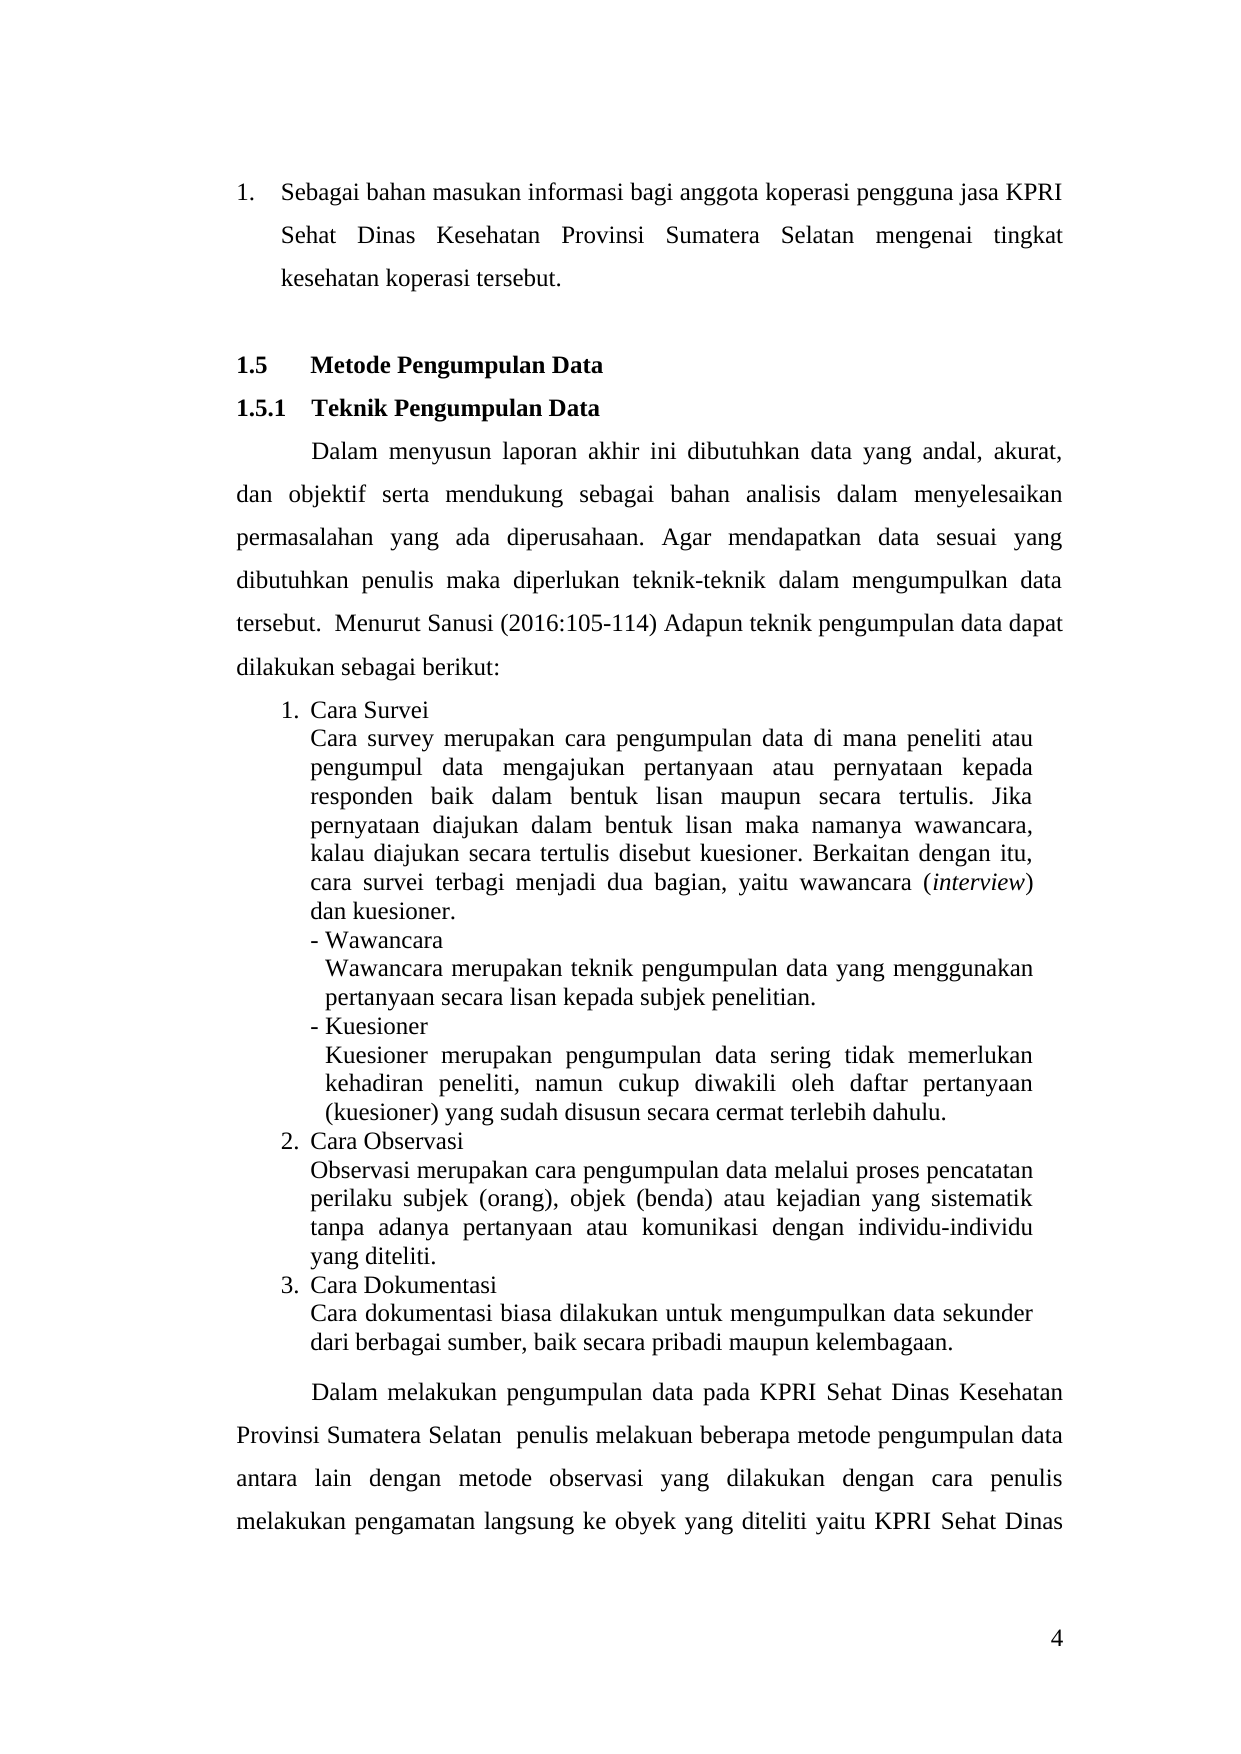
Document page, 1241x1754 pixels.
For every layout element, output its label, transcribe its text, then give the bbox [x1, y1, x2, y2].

text Dalam menyusun laporan akhir ini dibutuhkan data yang andal, akurat, dan objektif serta mendukung sebagai bahan analisis dalam menyelesaikan permasalahan yang ada diperusahaan. Agar mendapatkan data sesuai yang dibutuhkan penulis maka diperlukan teknik-teknik dalam mengumpulkan data tersebut. Menurut Sanusi (2016:105-114) Adapun teknik pengumpulan data dapat dilakukan sebagai berikut: [236, 436, 1063, 680]
list Wawancara merupakan teknik pengumpulan data yang menggunakan pertanyaan secara lisan kepada subjek penelitian. [325, 953, 1033, 1011]
list Metode Pengumpulan Data [236, 350, 1055, 378]
list Cara dokumentasi biasa dilakukan untuk mengumpulkan data sekunder dari berbagai sumber, baik secara pribadi maupun kelembagaan. [281, 1298, 1033, 1356]
list Wawancara [310, 925, 1033, 953]
list Cara Survei [281, 695, 1033, 723]
list Observasi merupakan cara pengumpulan data melalui proses pencatatan perilaku subjek (orang), objek (benda) atau kejadian yang sistematik tanpa adanya pertanyaan atau komunikasi dengan individu-individu yang diteliti. [310, 1155, 1033, 1270]
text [236, 1377, 1063, 1535]
list Cara survey merupakan cara pengumpulan data di mana peneliti atau pengumpul data mengajukan pertanyaan atau pernyataan kepada responden baik dalam bentuk lisan maupun secara tertulis. Jika pernyataan diajukan dalam bentuk lisan maka namanya wawancara, kalau diajukan secara tertulis disebut kuesioner. Berkaitan dengan itu, cara survei terbagi menjadi dua bagian, yaitu wawancara (interview) dan kuesioner. [281, 723, 1033, 925]
list Kuesioner merupakan pengumpulan data sering tidak memerlukan kehadiran peneliti, namun cukup diwakili oleh daftar pertanyaan (kuesioner) yang sudah disusun secara cermat terlebih dahulu. [325, 1040, 1033, 1126]
list Cara Observasi [281, 1126, 1033, 1155]
list Teknik Pengumpulan Data [236, 393, 1063, 422]
list Cara Dokumentasi [281, 1270, 1033, 1298]
list Sebagai bahan masukan informasi bagi anggota koperasi pengguna jasa KPRI Sehat Dinas Kesehatan Provinsi Sumatera Selatan mengenai tingkat kesehatan koperasi tersebut. [236, 177, 1063, 292]
list Kuesioner [310, 1011, 1033, 1040]
